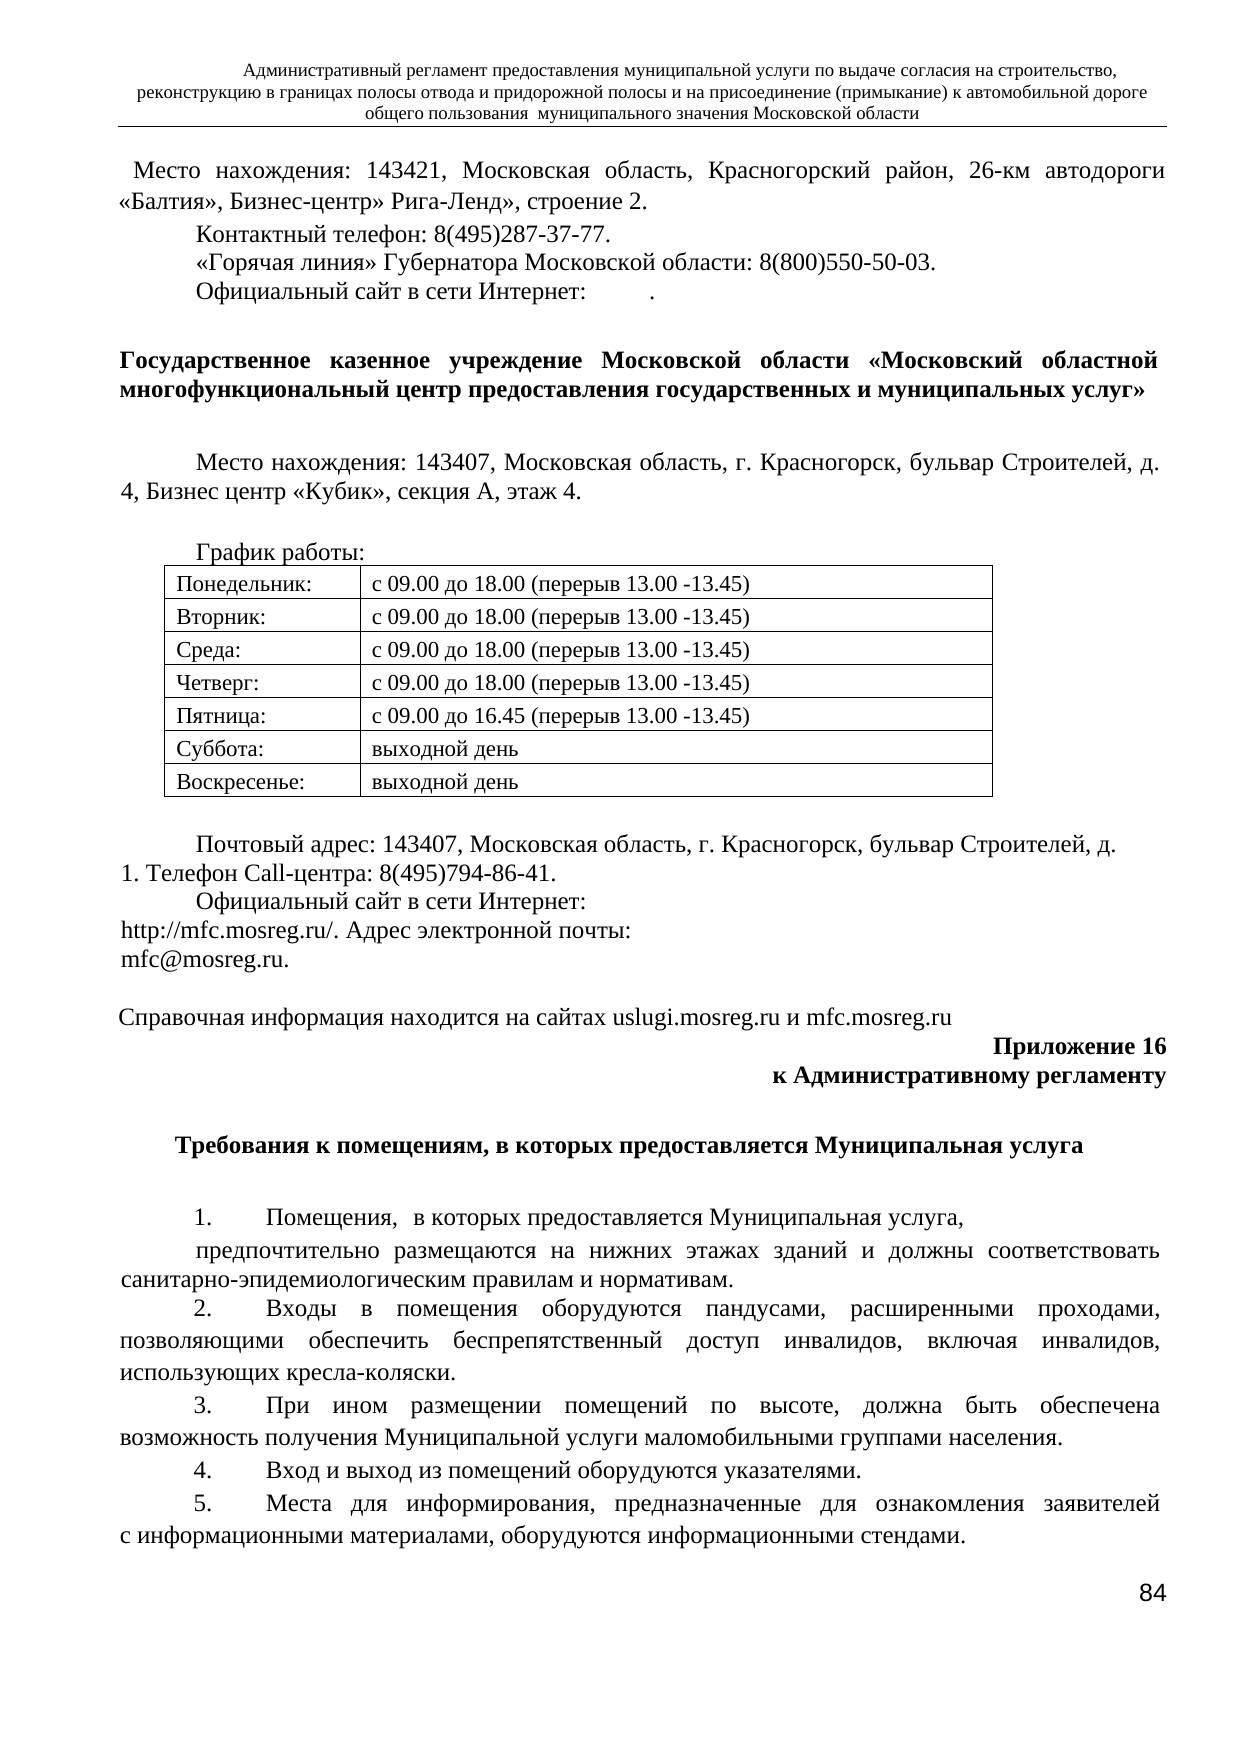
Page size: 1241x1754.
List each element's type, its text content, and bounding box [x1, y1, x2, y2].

text к Административному регламенту [118, 1060, 1167, 1089]
text Официальный сайт в сети Интернет: . [121, 276, 764, 305]
text Приложение 16 [118, 1031, 1167, 1060]
list Вход и выход из помещений оборудуются указателями. [119, 1455, 1161, 1483]
list Входы в помещения оборудуются пандусами, расширенными проходами, позволяющими обеспечить беспрепятственный доступ инвалидов, включая инвалидов, использующих кресла-коляски. [119, 1293, 1161, 1385]
table_cell Пятница: [165, 698, 360, 730]
table_cell выходной день [361, 731, 992, 763]
table_cell Четверг: [165, 665, 360, 697]
table_cell с 09.00 до 16.45 (перерыв 13.00 -13.45) [361, 698, 992, 730]
table_cell Среда: [165, 632, 360, 664]
table_header с 09.00 до 18.00 (перерыв 13.00 -13.45) [361, 566, 992, 598]
table_cell с 09.00 до 18.00 (перерыв 13.00 -13.45) [361, 599, 992, 631]
text График работы: [121, 537, 1161, 565]
text Место нахождения: 143421, Московская область, Красногорский район, 26-км автодороги «Балтия», Бизнес-центр» Рига-Ленд», строение 2. [118, 156, 1167, 215]
text «Горячая линия» Губернатора Московской области: 8(800)550-50-03. [121, 247, 1161, 276]
table_cell выходной день [361, 764, 992, 796]
text предпочтительно размещаются на нижних этажах зданий и должны соответствовать санитарно-эпидемиологическим правилам и нормативам. [121, 1235, 1161, 1293]
text Требования к помещениям, в которых предоставляется Муниципальная услуга [168, 1130, 1159, 1159]
table_cell с 09.00 до 18.00 (перерыв 13.00 -13.45) [361, 665, 992, 697]
table_cell с 09.00 до 18.00 (перерыв 13.00 -13.45) [361, 632, 992, 664]
table_cell Воскресенье: [165, 764, 360, 796]
list Места для информирования, предназначенные для ознакомления заявителей с информационными материалами, оборудуются информационными стендами. [119, 1488, 1161, 1548]
table_cell Суббота: [165, 731, 360, 763]
text Справочная информация находится на сайтах uslugi.mosreg.ru и mfc.mosreg.ru [118, 1002, 1167, 1031]
text Контактный телефон: 8(495)287-37-77. [121, 219, 1161, 247]
text Официальный сайт в сети Интернет: http://mfc.mosreg.ru/. Адрес электронной почты: mfc@mosreg.ru. [121, 886, 762, 973]
table_cell Вторник: [165, 599, 360, 631]
list Помещения, в которых предоставляется Муниципальная услуга, [119, 1202, 1161, 1231]
text Почтовый адрес: 143407, Московская область, г. Красногорск, бульвар Строителей, д. 1. Телефон Call-центра: 8(495)794-86-41. [121, 829, 1118, 886]
text Место нахождения: 143407, Московская область, г. Красногорск, бульвар Строителей, д. 4, Бизнес центр «Кубик», секция А, этаж 4. [121, 447, 1161, 505]
table_header Понедельник: [165, 566, 360, 598]
list При ином размещении помещений по высоте, должна быть обеспечена возможность получения Муниципальной услуги маломобильными группами населения. [119, 1390, 1161, 1450]
text Государственное казенное учреждение Московской области «Московский областной многофункциональный центр предоставления государственных и муниципальных услуг» [119, 345, 1159, 402]
